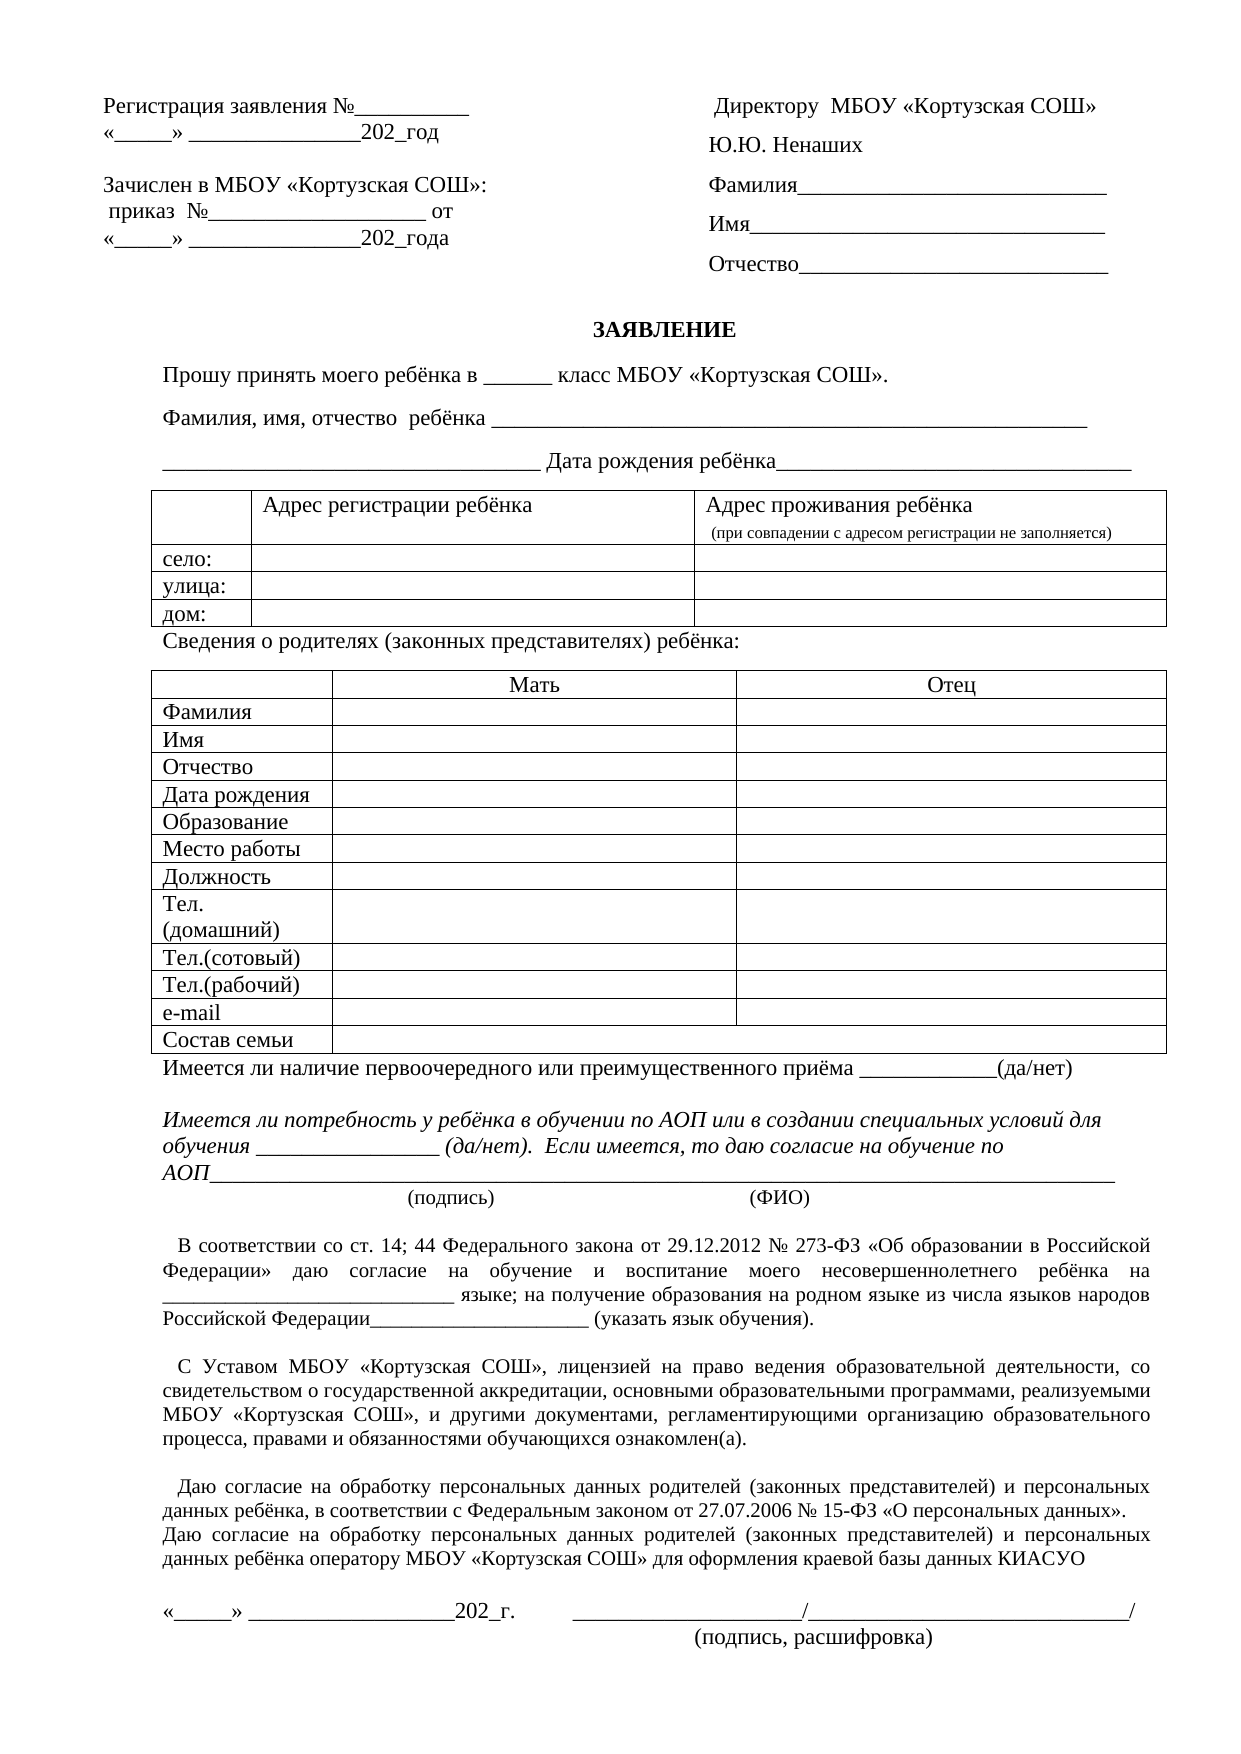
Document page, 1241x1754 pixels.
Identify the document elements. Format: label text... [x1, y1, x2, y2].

table_cell [737, 726, 1166, 752]
table_cell Фамилия [152, 699, 332, 725]
table_header [152, 671, 332, 697]
table_cell Тел.(домашний) [152, 890, 332, 943]
table_cell Отчество [152, 753, 332, 779]
text «_____» __________________202_г. ____________________/____________________________/ [162, 1597, 1152, 1623]
table_cell [333, 944, 736, 970]
table_header Адрес регистрации ребёнка [252, 491, 694, 544]
table_cell [695, 545, 1166, 571]
table_cell Состав семьи [152, 1026, 332, 1052]
table_cell [737, 999, 1166, 1025]
table_cell Место работы [152, 835, 332, 862]
table_cell [737, 699, 1166, 725]
table_cell [333, 863, 736, 889]
text (подпись, расшифровка) [162, 1623, 1152, 1649]
table_cell [333, 753, 736, 779]
table_cell [252, 572, 694, 598]
text _________________________________ Дата рождения ребёнка_______________________________ [162, 447, 1152, 473]
table_cell Образование [152, 808, 332, 834]
table_header Мать [333, 671, 736, 697]
table_cell [333, 808, 736, 834]
text Имеется ли потребность у ребёнка в обучении по АОП или в создании специальных условий для обучения ________________ (да/нет). Если имеется, то даю согласие на обучение по АОП_______________________________________________________________________________ [162, 1106, 1152, 1185]
text С Уставом МБОУ «Кортузская СОШ», лицензией на право ведения образовательной деятельности, со свидетельством о государственной аккредитации, основными образовательными программами, реализуемыми МБОУ «Кортузская СОШ», и другими документами, регламентирующими организацию образовательного процесса, правами и обязанностями обучающихся ознакомлен(а). [162, 1354, 1152, 1450]
text (подпись) (ФИО) [162, 1185, 1152, 1209]
table_cell [737, 863, 1166, 889]
table_cell Должность [152, 863, 332, 889]
table_header Директору МБОУ «Кортузская СОШ» Ю.Ю. Ненаших Фамилия___________________________ Имя_______________________________ Отчество___________________________ [697, 92, 1139, 316]
table_cell Дата рождения [152, 781, 332, 807]
text Даю согласие на обработку персональных данных родителей (законных представителей) и персональных данных ребёнка, в соответствии с Федеральным законом от 27.07.2006 № 15-ФЗ «О персональных данных». [162, 1474, 1152, 1522]
table_cell [737, 753, 1166, 779]
table_cell [737, 944, 1166, 970]
table_cell [252, 600, 694, 626]
table_cell [333, 1026, 1166, 1052]
table_cell улица: [152, 572, 251, 598]
table_cell [333, 999, 736, 1025]
text ЗАЯВЛЕНИЕ [177, 316, 1152, 342]
table_cell [737, 971, 1166, 998]
table_header Отец [737, 671, 1166, 697]
table_cell [333, 835, 736, 862]
table_cell село: [152, 545, 251, 571]
text Даю согласие на обработку персональных данных родителей (законных представителей) и персональных данных ребёнка оператору МБОУ «Кортузская СОШ» для оформления краевой базы данных КИАСУО [162, 1522, 1152, 1570]
table_cell [737, 808, 1166, 834]
table_cell [737, 890, 1166, 943]
table_cell Тел.(рабочий) [152, 971, 332, 998]
text В соответствии со ст. 14; 44 Федерального закона от 29.12.2012 № 273-ФЗ «Об образовании в Российской Федерации» даю согласие на обучение и воспитание моего несовершеннолетнего ребёнка на ____________________________ языке; на получение образования на родном языке из числа языков народов Российской Федерации_____________________ (указать язык обучения). [162, 1233, 1152, 1330]
table_cell Имя [152, 726, 332, 752]
table_cell дом: [152, 600, 251, 626]
table_cell [333, 781, 736, 807]
table_cell [737, 835, 1166, 862]
table_header Адрес проживания ребёнка (при совпадении с адресом регистрации не заполняется) [695, 491, 1166, 544]
text Прошу принять моего ребёнка в ______ класс МБОУ «Кортузская СОШ». [162, 361, 1152, 387]
table_cell [695, 600, 1166, 626]
table_cell [737, 781, 1166, 807]
text Имеется ли наличие первоочередного или преимущественного приёма ____________(да/нет) [162, 1054, 1152, 1080]
table_cell [333, 726, 736, 752]
text Сведения о родителях (законных представителях) ребёнка: [162, 627, 1152, 653]
table_cell [333, 971, 736, 998]
text Фамилия, имя, отчество ребёнка ____________________________________________________ [162, 404, 1152, 430]
table_cell [333, 890, 736, 943]
table_cell e-mail [152, 999, 332, 1025]
table_cell [333, 699, 736, 725]
table_cell [695, 572, 1166, 598]
table_cell [252, 545, 694, 571]
table_header Регистрация заявления №__________ «_____» _______________202_год Зачислен в МБОУ «Кортузская СОШ»: приказ №___________________ от «_____» _______________202_года [92, 92, 697, 316]
table_cell Тел.(сотовый) [152, 944, 332, 970]
table_header [152, 491, 251, 544]
